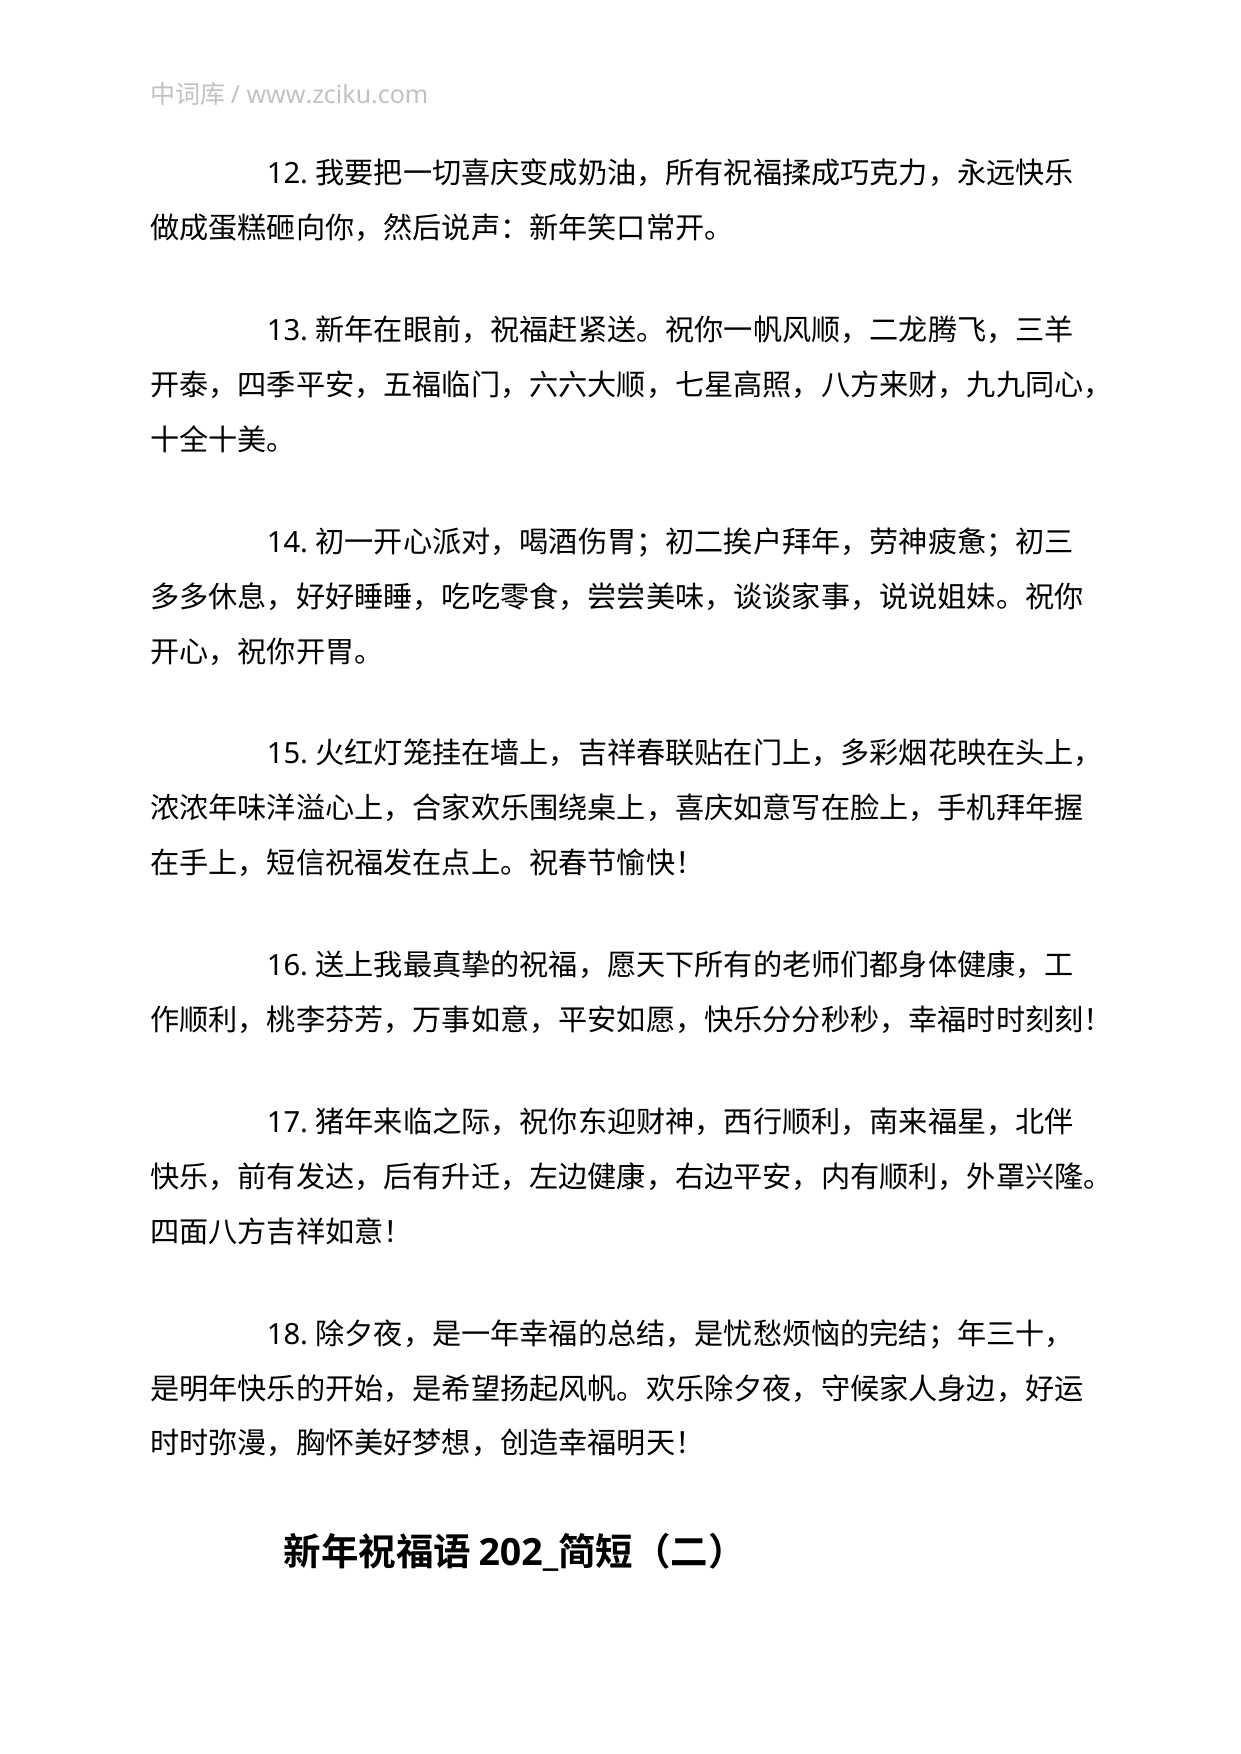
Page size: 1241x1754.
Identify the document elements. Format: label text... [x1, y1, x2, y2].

text 18. 除夕夜，是一年幸福的总结，是忧愁烦恼的完结；年三十，是明年快乐的开始，是希望扬起风帆。欢乐除夕夜，守候家人身边，好运时时弥漫，胸怀美好梦想，创造幸福明天！ [150, 1310, 1090, 1462]
text 12. 我要把一切喜庆变成奶油，所有祝福揉成巧克力，永远快乐做成蛋糕砸向你，然后说声：新年笑口常开。 [150, 150, 1090, 247]
text 13. 新年在眼前，祝福赶紧送。祝你一帆风顺，二龙腾飞，三羊开泰，四季平安，五福临门，六六大顺，七星高照，八方来财，九九同心，十全十美。 [150, 307, 1090, 459]
text 新年祝福语202_简短（二） [150, 1522, 1090, 1576]
text 14. 初一开心派对，喝酒伤胃；初二挨户拜年，劳神疲惫；初三多多休息，好好睡睡，吃吃零食，尝尝美味，谈谈家事，说说姐妹。祝你开心，祝你开胃。 [150, 518, 1090, 671]
text 15. 火红灯笼挂在墙上，吉祥春联贴在门上，多彩烟花映在头上，浓浓年味洋溢心上，合家欢乐围绕桌上，喜庆如意写在脸上，手机拜年握在手上，短信祝福发在点上。祝春节愉快！ [150, 730, 1090, 882]
text 16. 送上我最真挚的祝福，愿天下所有的老师们都身体健康，工作顺利，桃李芬芳，万事如意，平安如愿，快乐分分秒秒，幸福时时刻刻！ [150, 942, 1090, 1039]
text 17. 猪年来临之际，祝你东迎财神，西行顺利，南来福星，北伴快乐，前有发达，后有升迁，左边健康，右边平安，内有顺利，外罩兴隆。四面八方吉祥如意！ [150, 1098, 1090, 1251]
